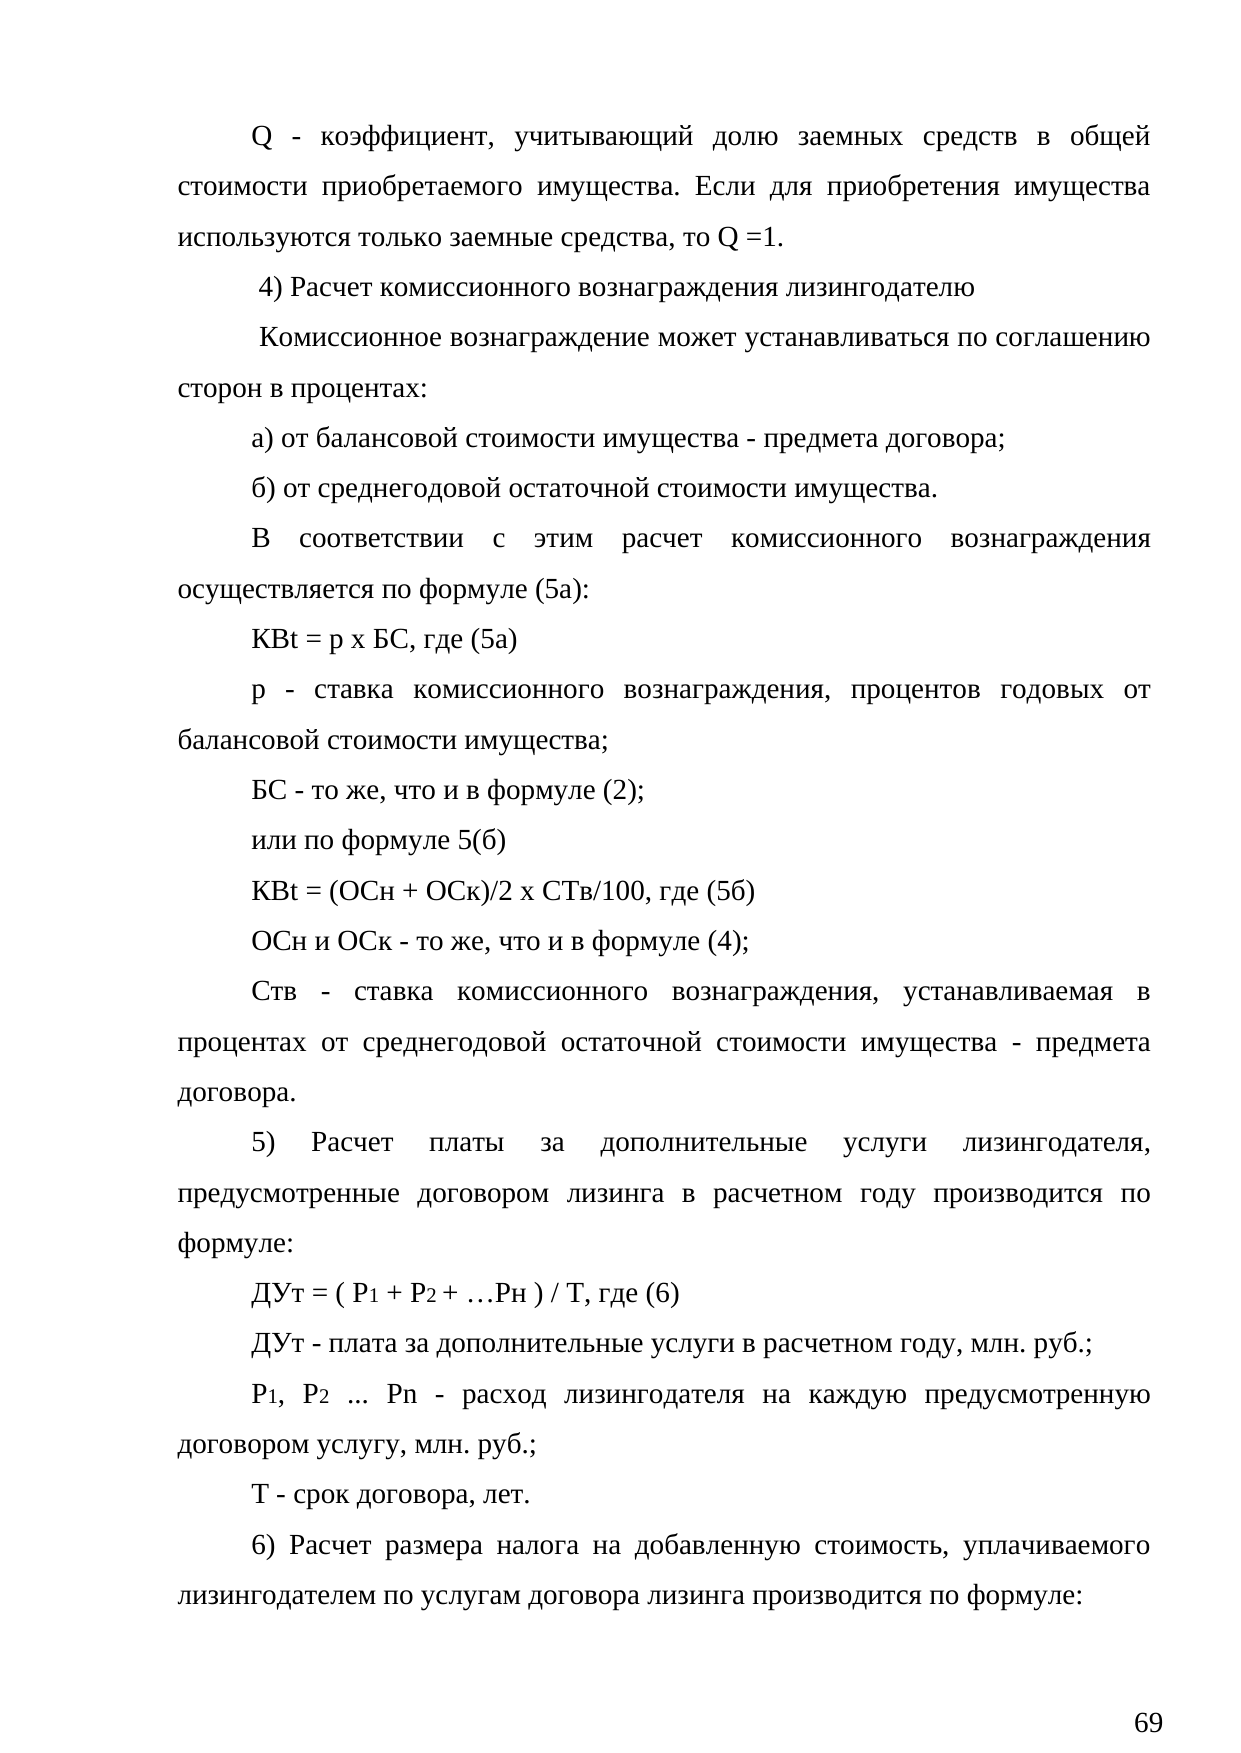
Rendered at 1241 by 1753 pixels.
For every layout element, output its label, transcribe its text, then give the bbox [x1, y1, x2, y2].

text Q - коэффициент, учитывающий долю заемных средств в общей стоимости приобретаемого имущества. Если для приобретения имущества используются только заемные средства, то Q =1. [177, 118, 1152, 252]
text Т - срок договора, лет. [177, 1477, 1152, 1510]
text КВt = p x БС, где (5а) [177, 621, 1152, 655]
text БС - то же, что и в формуле (2); [177, 772, 1152, 806]
text 6) Расчет размера налога на добавленную стоимость, уплачиваемого лизингодателем по услугам договора лизинга производится по формуле: [177, 1527, 1152, 1611]
text а) от балансовой стоимости имущества - предмета договора; [177, 420, 1152, 453]
text ОСн и ОСк - то же, что и в формуле (4); [177, 923, 1152, 957]
text 5) Расчет платы за дополнительные услуги лизингодателя, предусмотренные договором лизинга в расчетном году производится по формуле: [177, 1124, 1152, 1258]
text Комиссионное вознаграждение может устанавливаться по соглашению сторон в процентах: [177, 319, 1152, 403]
text или по формуле 5(б) [177, 822, 1152, 856]
text Р1, Р2 ... Рn - расход лизингодателя на каждую предусмотренную договором услугу, млн. руб.; [177, 1376, 1152, 1460]
text В соответствии с этим расчет комиссионного вознаграждения осуществляется по формуле (5а): [177, 521, 1152, 604]
text 4) Расчет комиссионного вознаграждения лизингодателю [177, 269, 1152, 303]
text p - ставка комиссионного вознаграждения, процентов годовых от балансовой стоимости имущества; [177, 672, 1152, 755]
text ДУт - плата за дополнительные услуги в расчетном году, млн. руб.; [177, 1326, 1152, 1359]
text ДУт = ( Р1 + Р2 + …Рн ) / Т, где (6) [177, 1275, 1152, 1309]
text Ств - ставка комиссионного вознаграждения, устанавливаемая в процентах от среднегодовой остаточной стоимости имущества - предмета договора. [177, 973, 1152, 1108]
text б) от среднегодовой остаточной стоимости имущества. [177, 470, 1152, 504]
text КВt = (ОСн + ОСк)/2 х СТв/100, где (5б) [177, 873, 1152, 906]
